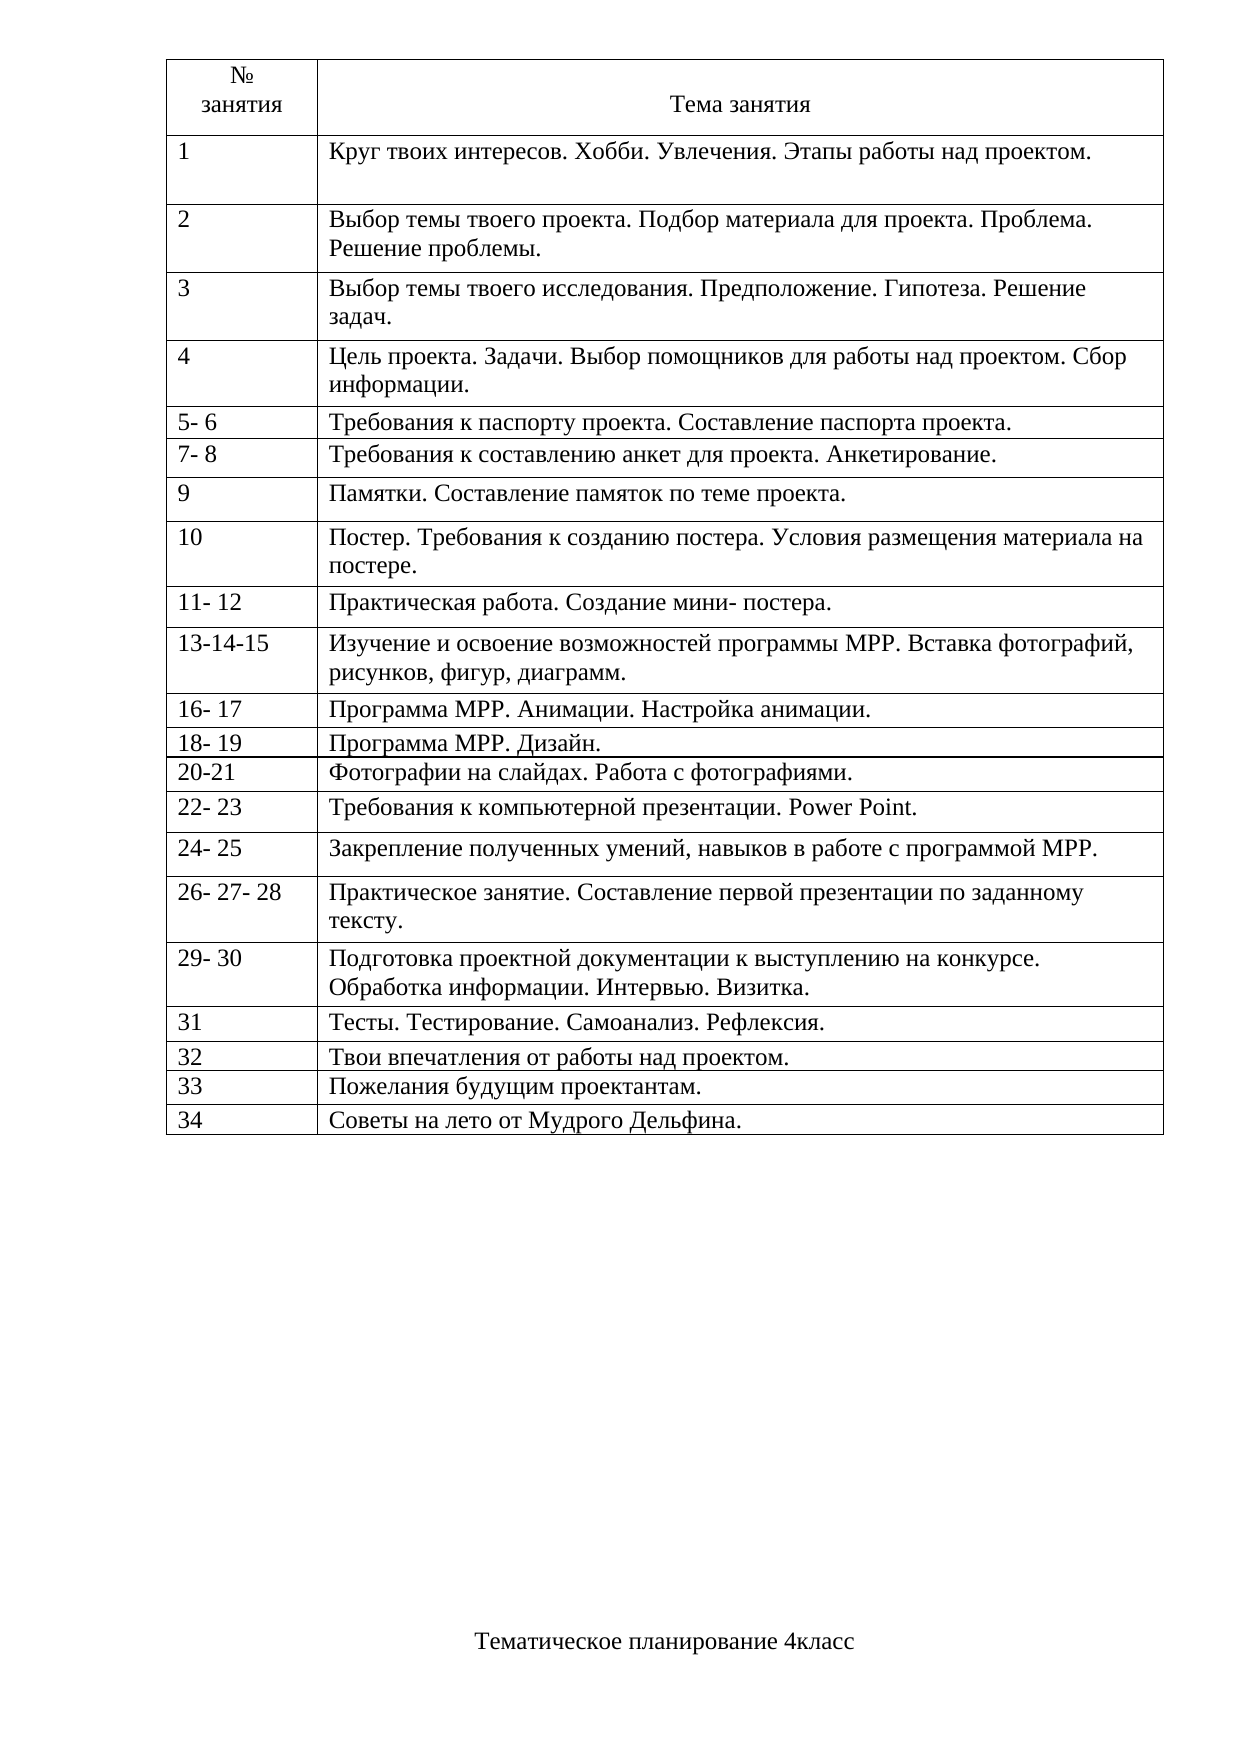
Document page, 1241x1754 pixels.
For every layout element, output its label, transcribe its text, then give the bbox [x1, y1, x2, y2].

table_cell 29- 30 [167, 943, 317, 1006]
table_cell Цель проекта. Задачи. Выбор помощников для работы над проектом. Сбор информации. [318, 341, 1163, 406]
table_cell Выбор темы твоего проекта. Подбор материала для проекта. Проблема. Решение проблемы. [318, 205, 1163, 272]
table_cell Закрепление полученных умений, навыков в работе с программой МРР. [318, 833, 1163, 876]
table_cell Твои впечатления от работы над проектом. [318, 1042, 1163, 1070]
table_cell Изучение и освоение возможностей программы MPP. Вставка фотографий, рисунков, фигур, диаграмм. [318, 628, 1163, 693]
table_cell Программа MPP. Дизайн. [318, 728, 1163, 756]
table_cell Требования к компьютерной презентации. Power Point. [318, 792, 1163, 832]
text Тематическое планирование 4класс [177, 1626, 1152, 1655]
table_cell Круг твоих интересов. Хобби. Увлечения. Этапы работы над проектом. [318, 136, 1163, 203]
table_cell Требования к паспорту проекта. Составление паспорта проекта. [318, 407, 1163, 438]
table_cell Советы на лето от Мудрого Дельфина. [318, 1105, 1163, 1134]
table_cell Выбор темы твоего исследования. Предположение. Гипотеза. Решение задач. [318, 273, 1163, 340]
table_cell Тесты. Тестирование. Самоанализ. Рефлексия. [318, 1007, 1163, 1041]
table_cell 20-21 [167, 758, 317, 791]
table_cell 9 [167, 478, 317, 521]
table_header № занятия [167, 60, 317, 135]
table_cell 11- 12 [167, 587, 317, 627]
table_cell 13-14-15 [167, 628, 317, 693]
table_cell 24- 25 [167, 833, 317, 876]
table_cell Пожелания будущим проектантам. [318, 1071, 1163, 1104]
table_cell 4 [167, 341, 317, 406]
table_cell Практическое занятие. Составление первой презентации по заданному тексту. [318, 877, 1163, 942]
table_cell 26- 27- 28 [167, 877, 317, 942]
table_cell 3 [167, 273, 317, 340]
table_cell 22- 23 [167, 792, 317, 832]
table_cell Программа MPP. Анимации. Настройка анимации. [318, 694, 1163, 727]
table_cell 33 [167, 1071, 317, 1104]
table_cell 16- 17 [167, 694, 317, 727]
table_cell 5- 6 [167, 407, 317, 438]
table_cell 34 [167, 1105, 317, 1134]
table_cell Памятки. Составление памяток по теме проекта. [318, 478, 1163, 521]
table_cell 7- 8 [167, 439, 317, 477]
table_cell 1 [167, 136, 317, 203]
table_cell 31 [167, 1007, 317, 1041]
table_header Тема занятия [318, 60, 1163, 135]
table_cell Фотографии на слайдах. Работа с фотографиями. [318, 758, 1163, 791]
table_cell 2 [167, 205, 317, 272]
table_cell Постер. Требования к созданию постера. Условия размещения материала на постере. [318, 522, 1163, 586]
table_cell Практическая работа. Создание мини- постера. [318, 587, 1163, 627]
table_cell 32 [167, 1042, 317, 1070]
table_cell 10 [167, 522, 317, 586]
table_cell 18- 19 [167, 728, 317, 756]
table_cell Требования к составлению анкет для проекта. Анкетирование. [318, 439, 1163, 477]
table_cell Подготовка проектной документации к выступлению на конкурсе. Обработка информации. Интервью. Визитка. [318, 943, 1163, 1006]
